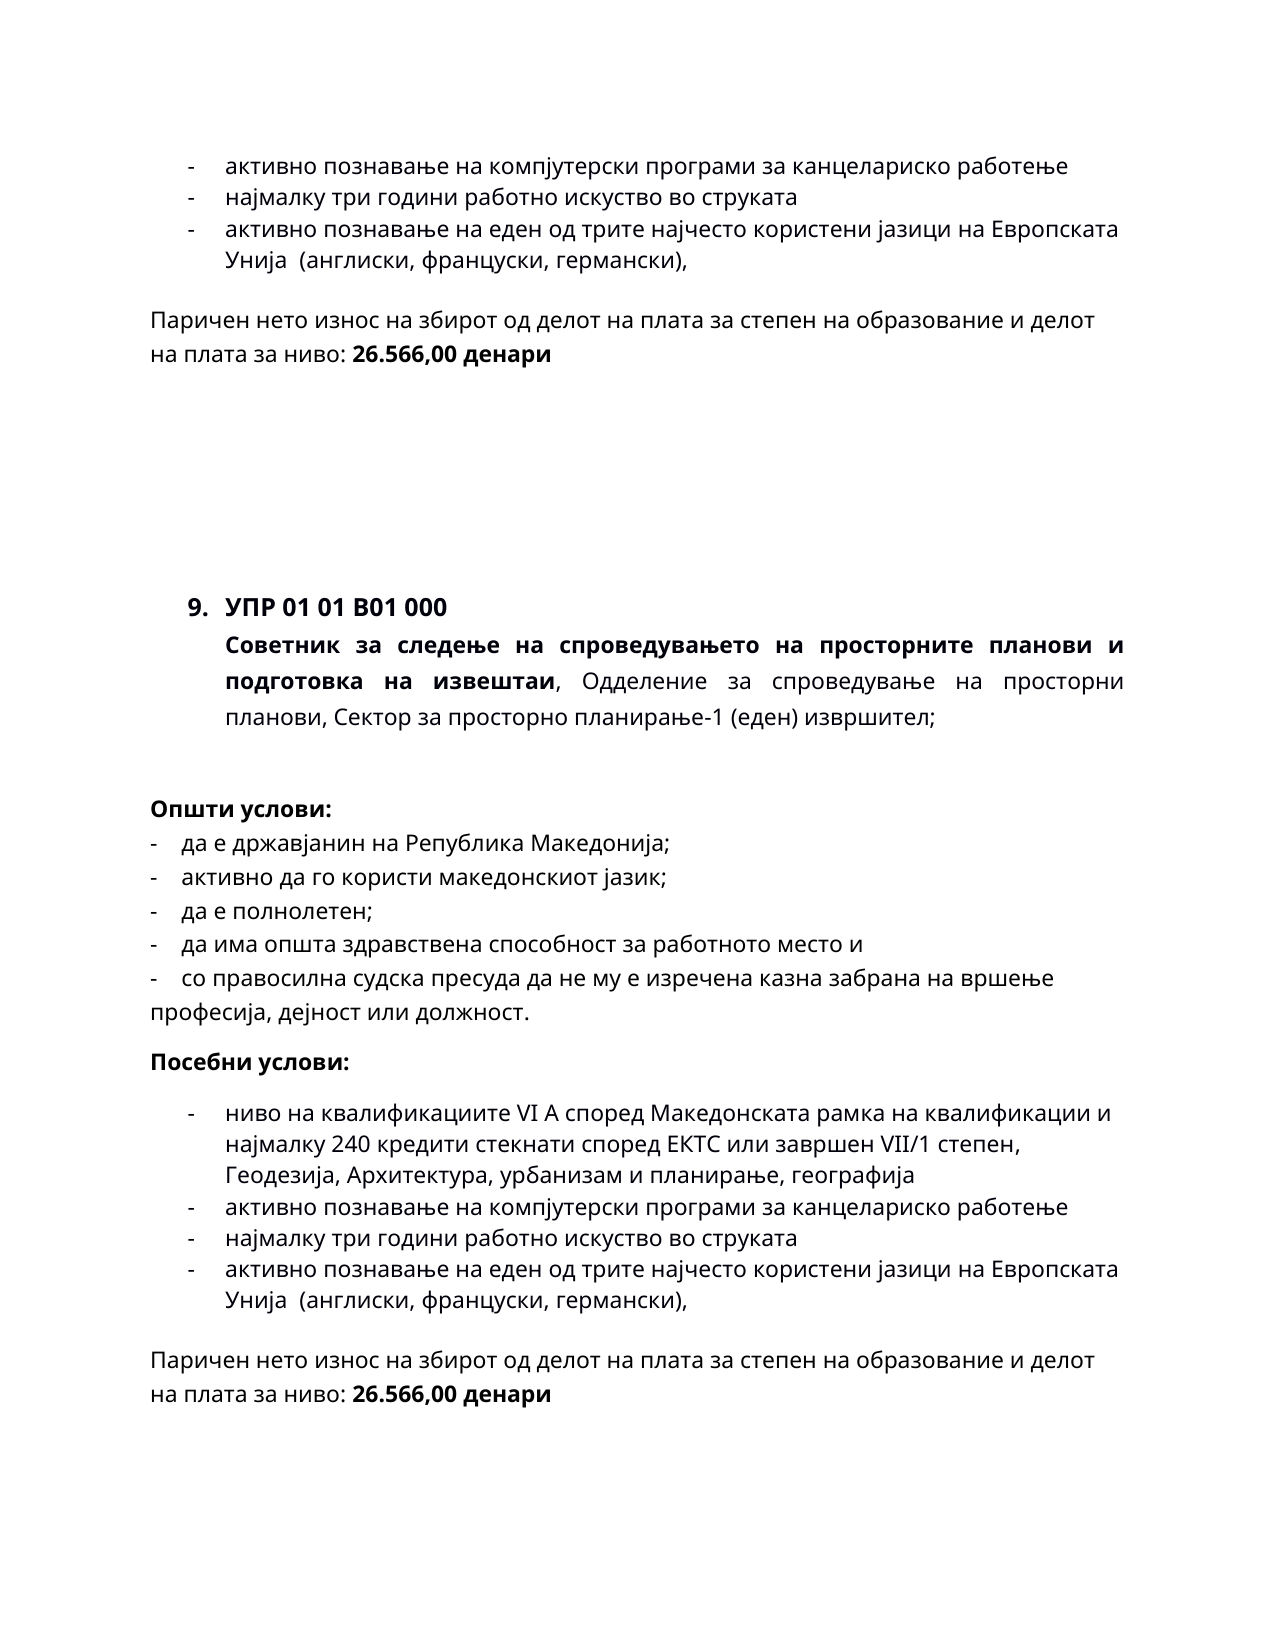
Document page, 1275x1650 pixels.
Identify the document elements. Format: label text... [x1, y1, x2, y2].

list ниво на квалификациите VI А според Македонската рамка на квалификации и најмалку 240 кредити стекнати според ЕКТС или завршен VII/1 степен, Геодезија, Архитектура, урбанизам и планирање, географија [187, 1097, 1125, 1190]
list Советник за следење на спроведувањето на просторните планови и подготовка на извештаи, Одделение за спроведување на просторни планови, Сектор за просторно планирање-1 (еден) извршител; [225, 629, 1125, 732]
list УПР 01 01 В01 000 [187, 589, 1125, 624]
text Паричен нето износ на збирот од делот на плата за степен на образование и делот на плата за ниво: 26.566,00 денари [150, 1344, 1125, 1409]
text Паричен нето износ на збирот од делот на плата за степен на образование и делот на плата за ниво: 26.566,00 денари [150, 304, 1125, 369]
list активно познавање на еден од трите најчесто користени јазици на Европската Унија (англиски, француски, германски), [187, 212, 1125, 304]
list активно познавање на еден од трите најчесто користени јазици на Европската Унија (англиски, француски, германски), [187, 1253, 1125, 1344]
list активно познавање на компјутерски програми за канцелариско работење [187, 1190, 1125, 1222]
list активно познавање на компјутерски програми за канцелариско работење [187, 150, 1125, 181]
text Општи услови: - да е државјанин на Република Македонија; - активно да го користи македонскиот јазик; - да е полнолетен; - да има општа здрaвствена способност за работното место и - со правосилна судска пресуда да не му е изречена казна забрана на вршење професија, дејност или должност. [150, 793, 1125, 1027]
list најмалку три години работно искуство во струката [187, 1222, 1125, 1253]
text Посебни услови: [150, 1046, 1125, 1077]
list најмалку три години работно искуство во струката [187, 181, 1125, 212]
